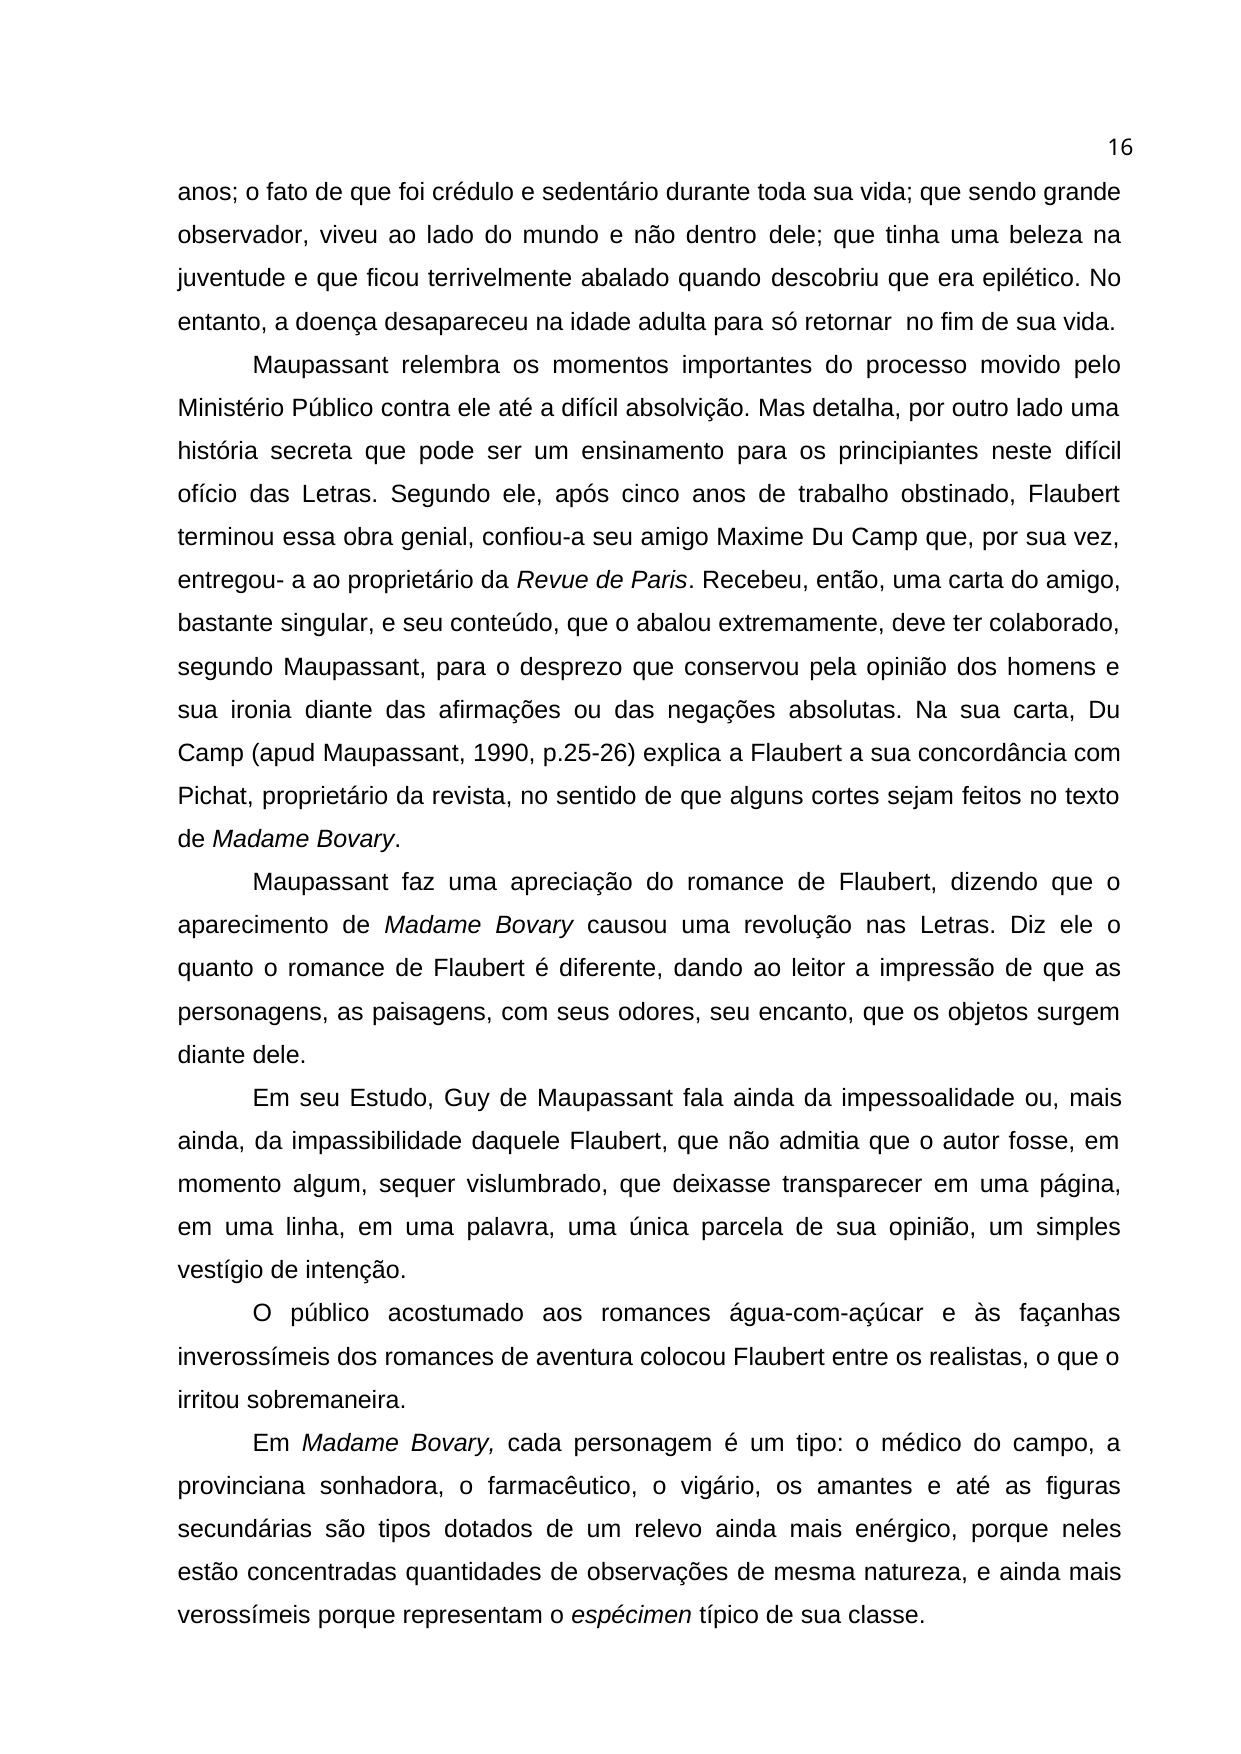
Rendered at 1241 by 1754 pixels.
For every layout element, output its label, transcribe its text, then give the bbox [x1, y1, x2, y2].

text O público acostumado aos romances água-com-açúcar e às façanhas inverossímeis dos romances de aventura colocou Flaubert entre os realistas, o que o irritou sobremaneira. [177, 1298, 1122, 1413]
text Em seu Estudo, Guy de Maupassant fala ainda da impessoalidade ou, mais ainda, da impassibilidade daquele Flaubert, que não admitia que o autor fosse, em momento algum, sequer vislumbrado, que deixasse transparecer em uma página, em uma linha, em uma palavra, uma única parcela de sua opinião, um simples vestígio de intenção. [177, 1083, 1122, 1284]
text Em Madame Bovary, cada personagem é um tipo: o médico do campo, a provinciana sonhadora, o farmacêutico, o vigário, os amantes e até as figuras secundárias são tipos dotados de um relevo ainda mais enérgico, porque neles estão concentradas quantidades de observações de mesma natureza, e ainda mais verossímeis porque representam o espécimen típico de sua classe. [177, 1428, 1122, 1629]
text Maupassant relembra os momentos importantes do processo movido pelo Ministério Público contra ele até a difícil absolvição. Mas detalha, por outro lado uma história secreta que pode ser um ensinamento para os principiantes neste difícil ofício das Letras. Segundo ele, após cinco anos de trabalho obstinado, Flaubert terminou essa obra genial, confiou-a seu amigo Maxime Du Camp que, por sua vez, entregou- a ao proprietário da Revue de Paris. Recebeu, então, uma carta do amigo, bastante singular, e seu conteúdo, que o abalou extremamente, deve ter colaborado, segundo Maupassant, para o desprezo que conservou pela opinião dos homens e sua ironia diante das afirmações ou das negações absolutas. Na sua carta, Du Camp (apud Maupassant, 1990, p.25-26) explica a Flaubert a sua concordância com Pichat, proprietário da revista, no sentido de que alguns cortes sejam feitos no texto de Madame Bovary. [177, 350, 1122, 853]
text Maupassant faz uma apreciação do romance de Flaubert, dizendo que o aparecimento de Madame Bovary causou uma revolução nas Letras. Diz ele o quanto o romance de Flaubert é diferente, dando ao leitor a impressão de que as personagens, as paisagens, com seus odores, seu encanto, que os objetos surgem diante dele. [177, 867, 1122, 1068]
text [177, 177, 1122, 335]
